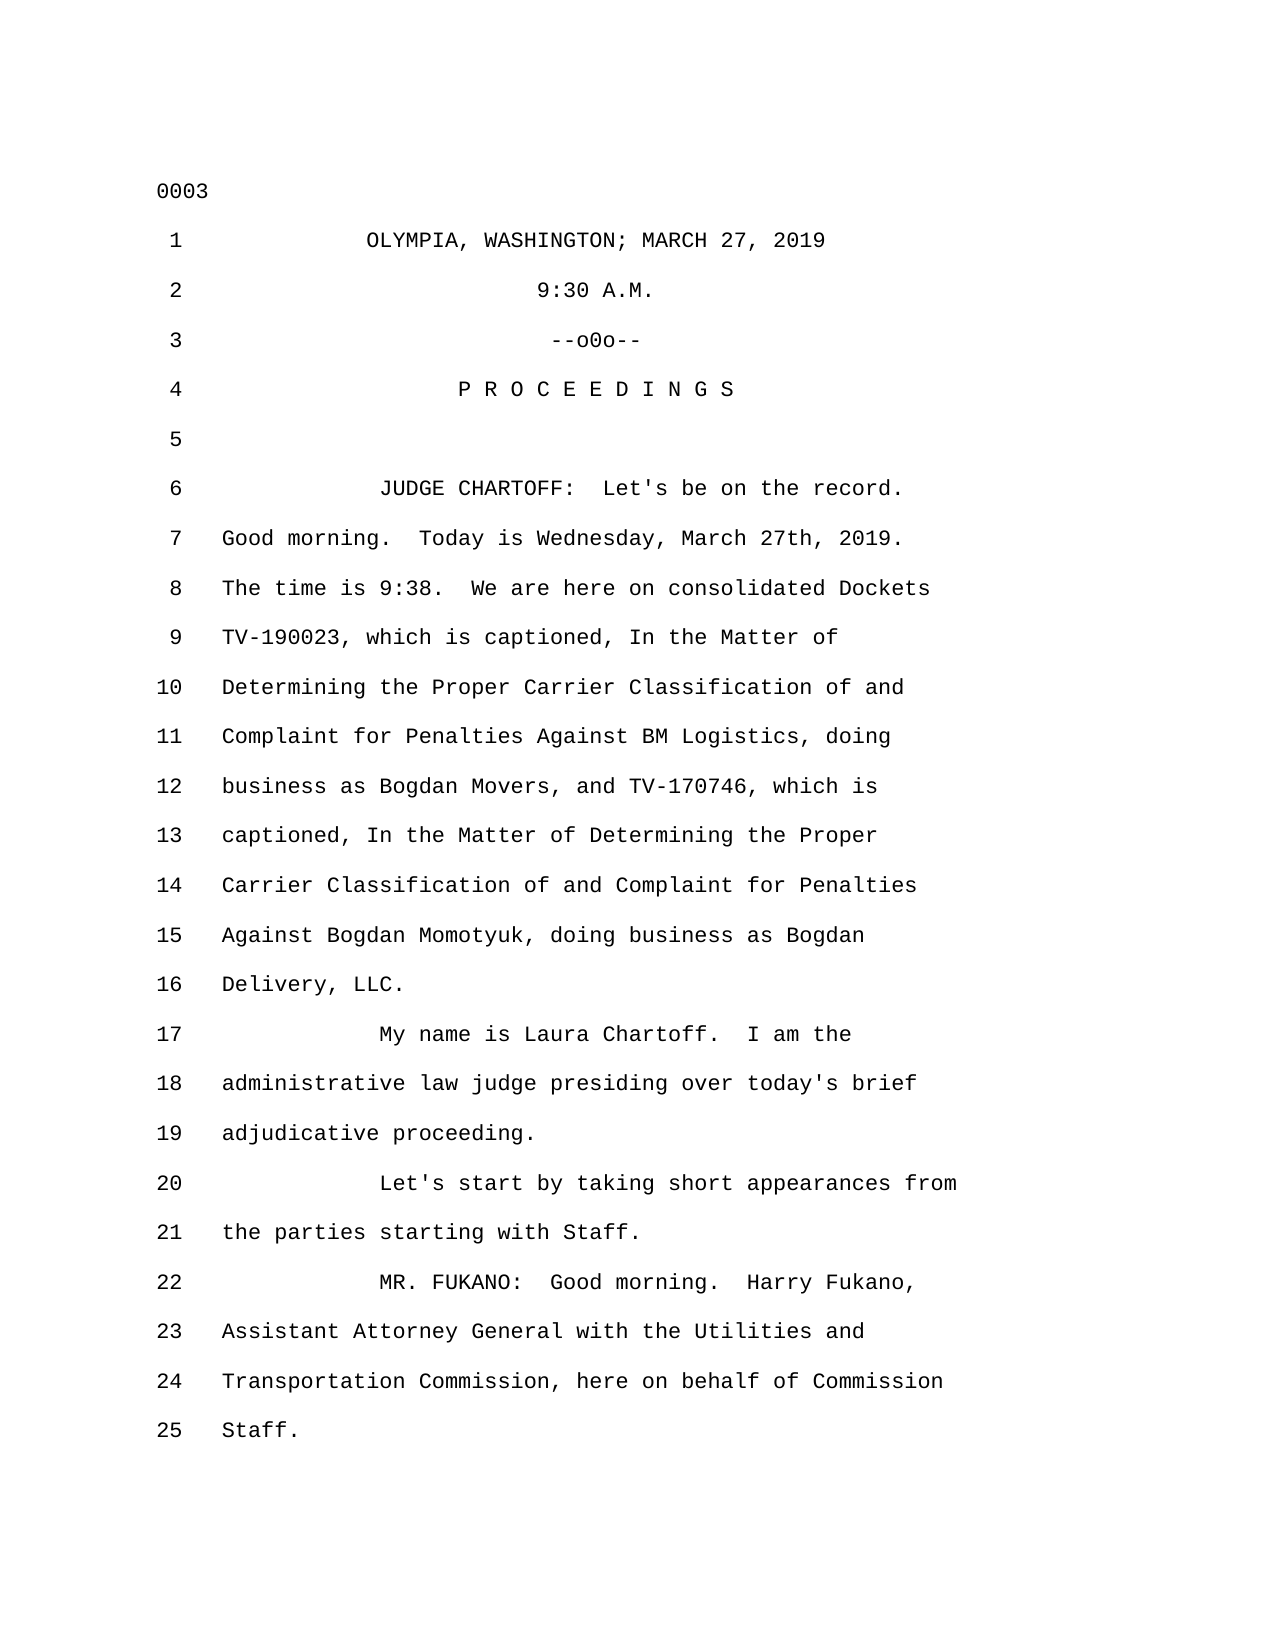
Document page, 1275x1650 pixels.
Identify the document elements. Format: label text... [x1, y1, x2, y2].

text 18 administrative law judge presiding over today's brief [156, 1072, 1119, 1097]
text 20 Let's start by taking short appearances from [156, 1172, 1119, 1196]
text 7 Good morning. Today is Wednesday, March 27th, 2019. [156, 527, 1119, 552]
text 6 JUDGE CHARTOFF: Let's be on the record. [156, 477, 1119, 502]
text 11 Complaint for Penalties Against BM Logistics, doing [156, 725, 1119, 750]
text 2 9:30 A.M. [156, 279, 1119, 304]
text 1 OLYMPIA, WASHINGTON; MARCH 27, 2019 [156, 229, 1119, 254]
text 13 captioned, In the Matter of Determining the Proper [156, 824, 1119, 849]
text 19 adjudicative proceeding. [156, 1122, 1119, 1147]
text 12 business as Bogdan Movers, and TV-170746, which is [156, 775, 1119, 800]
text 22 MR. FUKANO: Good morning. Harry Fukano, [156, 1271, 1119, 1296]
text 14 Carrier Classification of and Complaint for Penalties [156, 874, 1119, 899]
text 5 [156, 428, 1119, 453]
text 15 Against Bogdan Momotyuk, doing business as Bogdan [156, 924, 1119, 948]
text 9 TV-190023, which is captioned, In the Matter of [156, 626, 1119, 651]
text 25 Staff. [156, 1419, 1119, 1444]
text 24 Transportation Commission, here on behalf of Commission [156, 1370, 1119, 1395]
text 10 Determining the Proper Carrier Classification of and [156, 676, 1119, 701]
text 0003 [156, 180, 1119, 205]
text 8 The time is 9:38. We are here on consolidated Dockets [156, 577, 1119, 601]
text 21 the parties starting with Staff. [156, 1221, 1119, 1246]
text 3 --o0o-- [156, 329, 1119, 353]
text 4 P R O C E E D I N G S [156, 378, 1119, 403]
text 17 My name is Laura Chartoff. I am the [156, 1023, 1119, 1048]
text 16 Delivery, LLC. [156, 973, 1119, 998]
text 23 Assistant Attorney General with the Utilities and [156, 1320, 1119, 1345]
